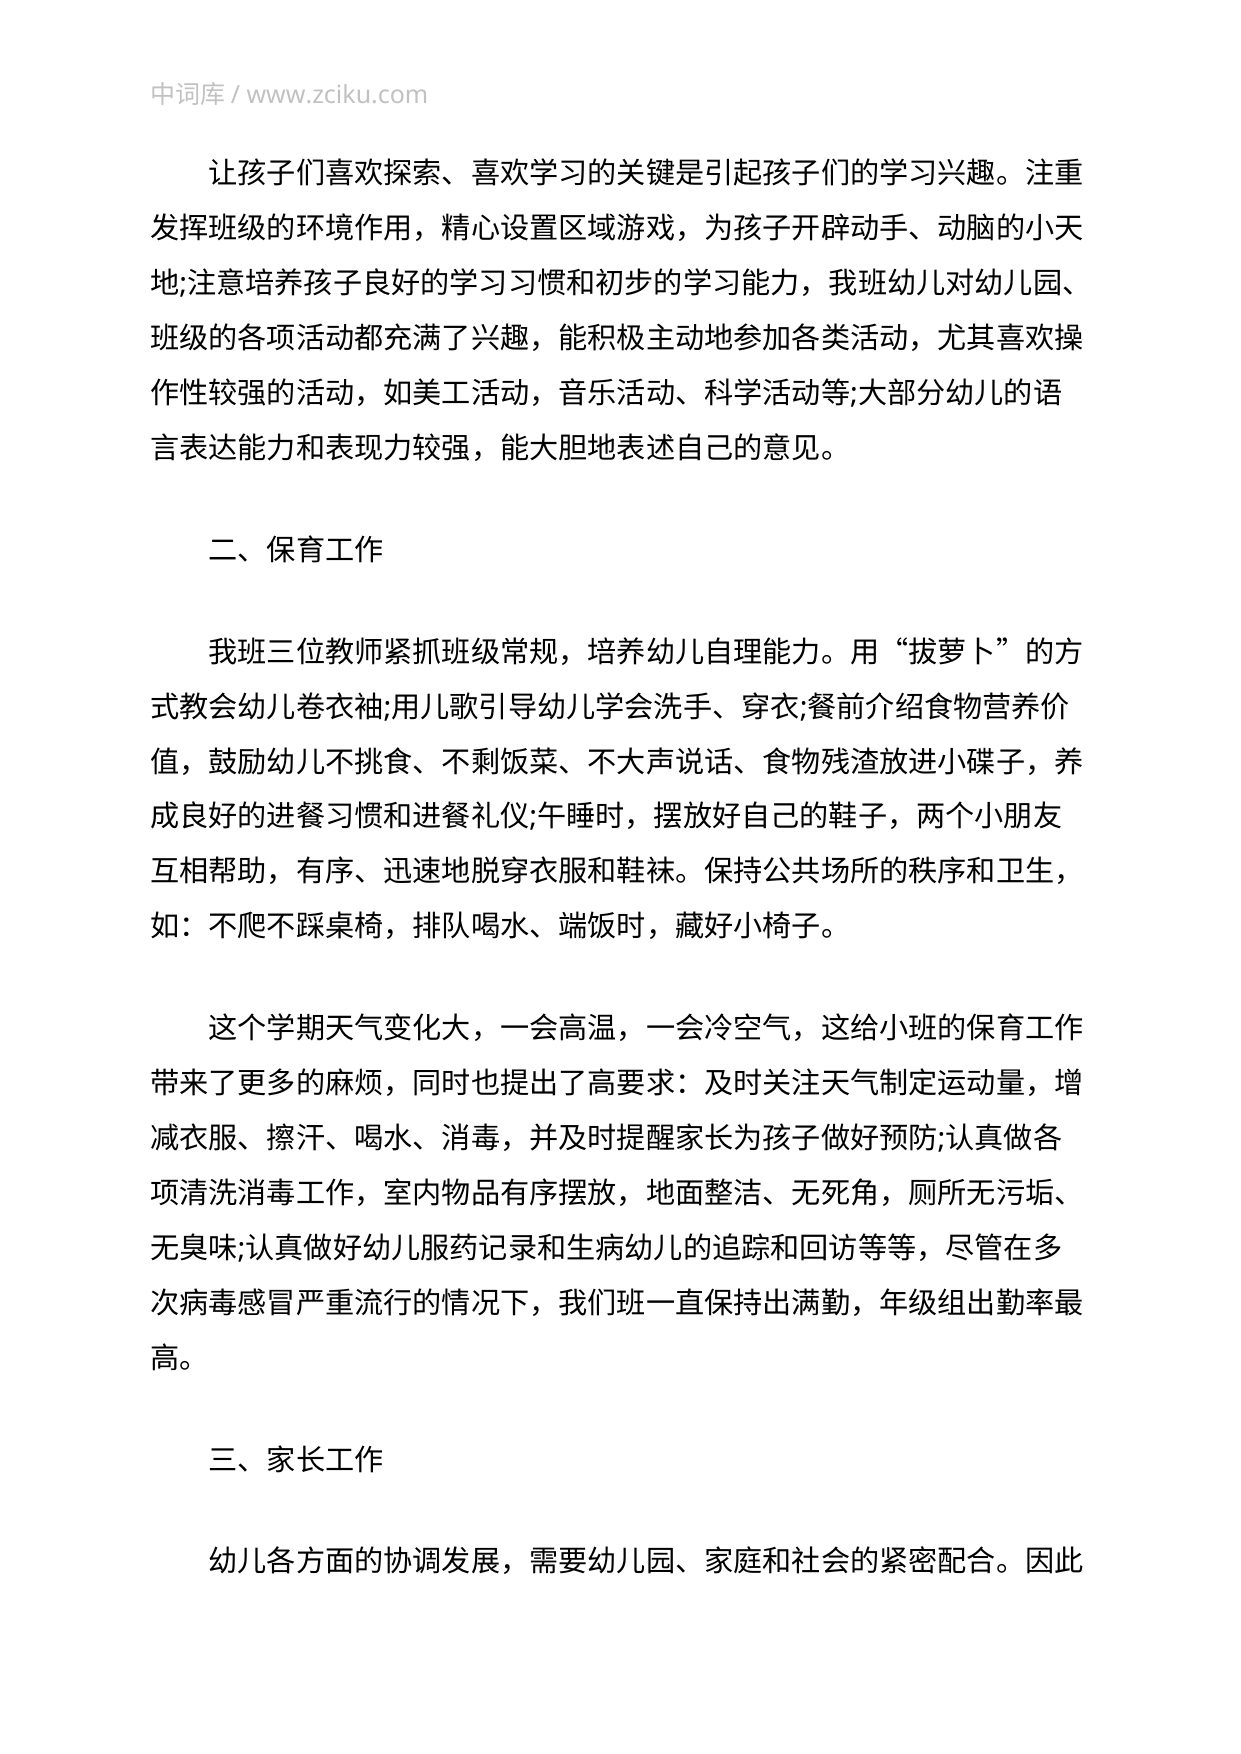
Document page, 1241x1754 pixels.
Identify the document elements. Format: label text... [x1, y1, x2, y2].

text 二、保育工作 [150, 526, 1090, 569]
text 三、家长工作 [150, 1436, 1090, 1478]
text 这个学期天气变化大，一会高温，一会冷空气，这给小班的保育工作带来了更多的麻烦，同时也提出了高要求：及时关注天气制定运动量，增减衣服、擦汗、喝水、消毒，并及时提醒家长为孩子做好预防;认真做各项清洗消毒工作，室内物品有序摆放，地面整洁、无死角，厕所无污垢、无臭味;认真做好幼儿服药记录和生病幼儿的追踪和回访等等，尽管在多次病毒感冒严重流行的情况下，我们班一直保持出满勤，年级组出勤率最高。 [150, 1005, 1090, 1377]
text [150, 1538, 1090, 1580]
text 让孩子们喜欢探索、喜欢学习的关键是引起孩子们的学习兴趣。注重发挥班级的环境作用，精心设置区域游戏，为孩子开辟动手、动脑的小天地;注意培养孩子良好的学习习惯和初步的学习能力，我班幼儿对幼儿园、班级的各项活动都充满了兴趣，能积极主动地参加各类活动，尤其喜欢操作性较强的活动，如美工活动，音乐活动、科学活动等;大部分幼儿的语言表达能力和表现力较强，能大胆地表述自己的意见。 [150, 150, 1090, 467]
text 我班三位教师紧抓班级常规，培养幼儿自理能力。用“拔萝卜”的方式教会幼儿卷衣袖;用儿歌引导幼儿学会洗手、穿衣;餐前介绍食物营养价值，鼓励幼儿不挑食、不剩饭菜、不大声说话、食物残渣放进小碟子，养成良好的进餐习惯和进餐礼仪;午睡时，摆放好自己的鞋子，两个小朋友互相帮助，有序、迅速地脱穿衣服和鞋袜。保持公共场所的秩序和卫生，如：不爬不踩桌椅，排队喝水、端饭时，藏好小椅子。 [150, 628, 1090, 945]
